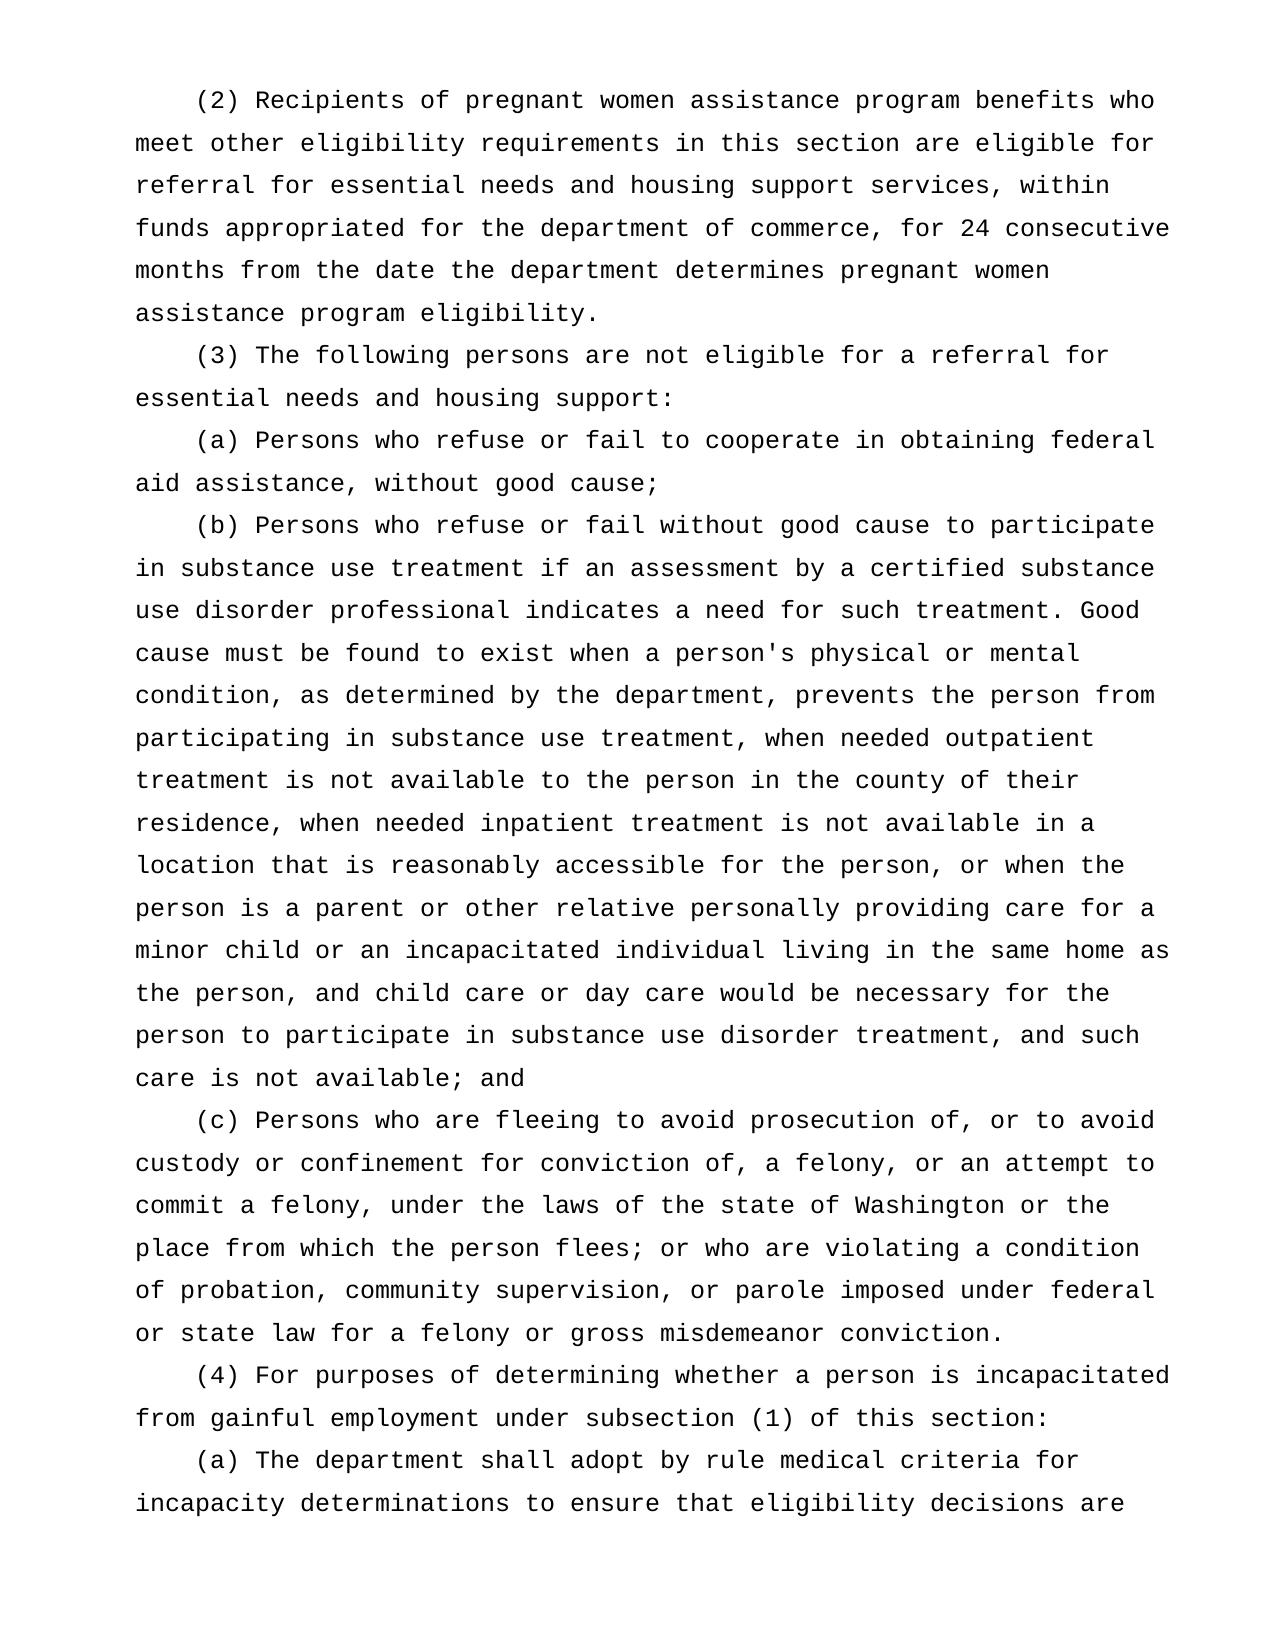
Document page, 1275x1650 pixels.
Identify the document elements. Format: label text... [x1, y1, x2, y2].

text (3) The following persons are not eligible for a referral for essential needs and housing support: [135, 330, 1170, 415]
text (2) Recipients of pregnant women assistance program benefits who meet other eligibility requirements in this section are eligible for referral for essential needs and housing support services, within funds appropriated for the department of commerce, for 24 consecutive months from the date the department determines pregnant women assistance program eligibility. [135, 75, 1170, 330]
text (c) Persons who are fleeing to avoid prosecution of, or to avoid custody or confinement for conviction of, a felony, or an attempt to commit a felony, under the laws of the state of Washington or the place from which the person flees; or who are violating a condition of probation, community supervision, or parole imposed under federal or state law for a felony or gross misdemeanor conviction. [135, 1095, 1170, 1350]
text (a) Persons who refuse or fail to cooperate in obtaining federal aid assistance, without good cause; [135, 415, 1170, 500]
text (b) Persons who refuse or fail without good cause to participate in substance use treatment if an assessment by a certified substance use disorder professional indicates a need for such treatment. Good cause must be found to exist when a person's physical or mental condition, as determined by the department, prevents the person from participating in substance use treatment, when needed outpatient treatment is not available to the person in the county of their residence, when needed inpatient treatment is not available in a location that is reasonably accessible for the person, or when the person is a parent or other relative personally providing care for a minor child or an incapacitated individual living in the same home as the person, and child care or day care would be necessary for the person to participate in substance use disorder treatment, and such care is not available; and [135, 500, 1170, 1095]
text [135, 1435, 1170, 1520]
text (4) For purposes of determining whether a person is incapacitated from gainful employment under subsection (1) of this section: [135, 1350, 1170, 1435]
